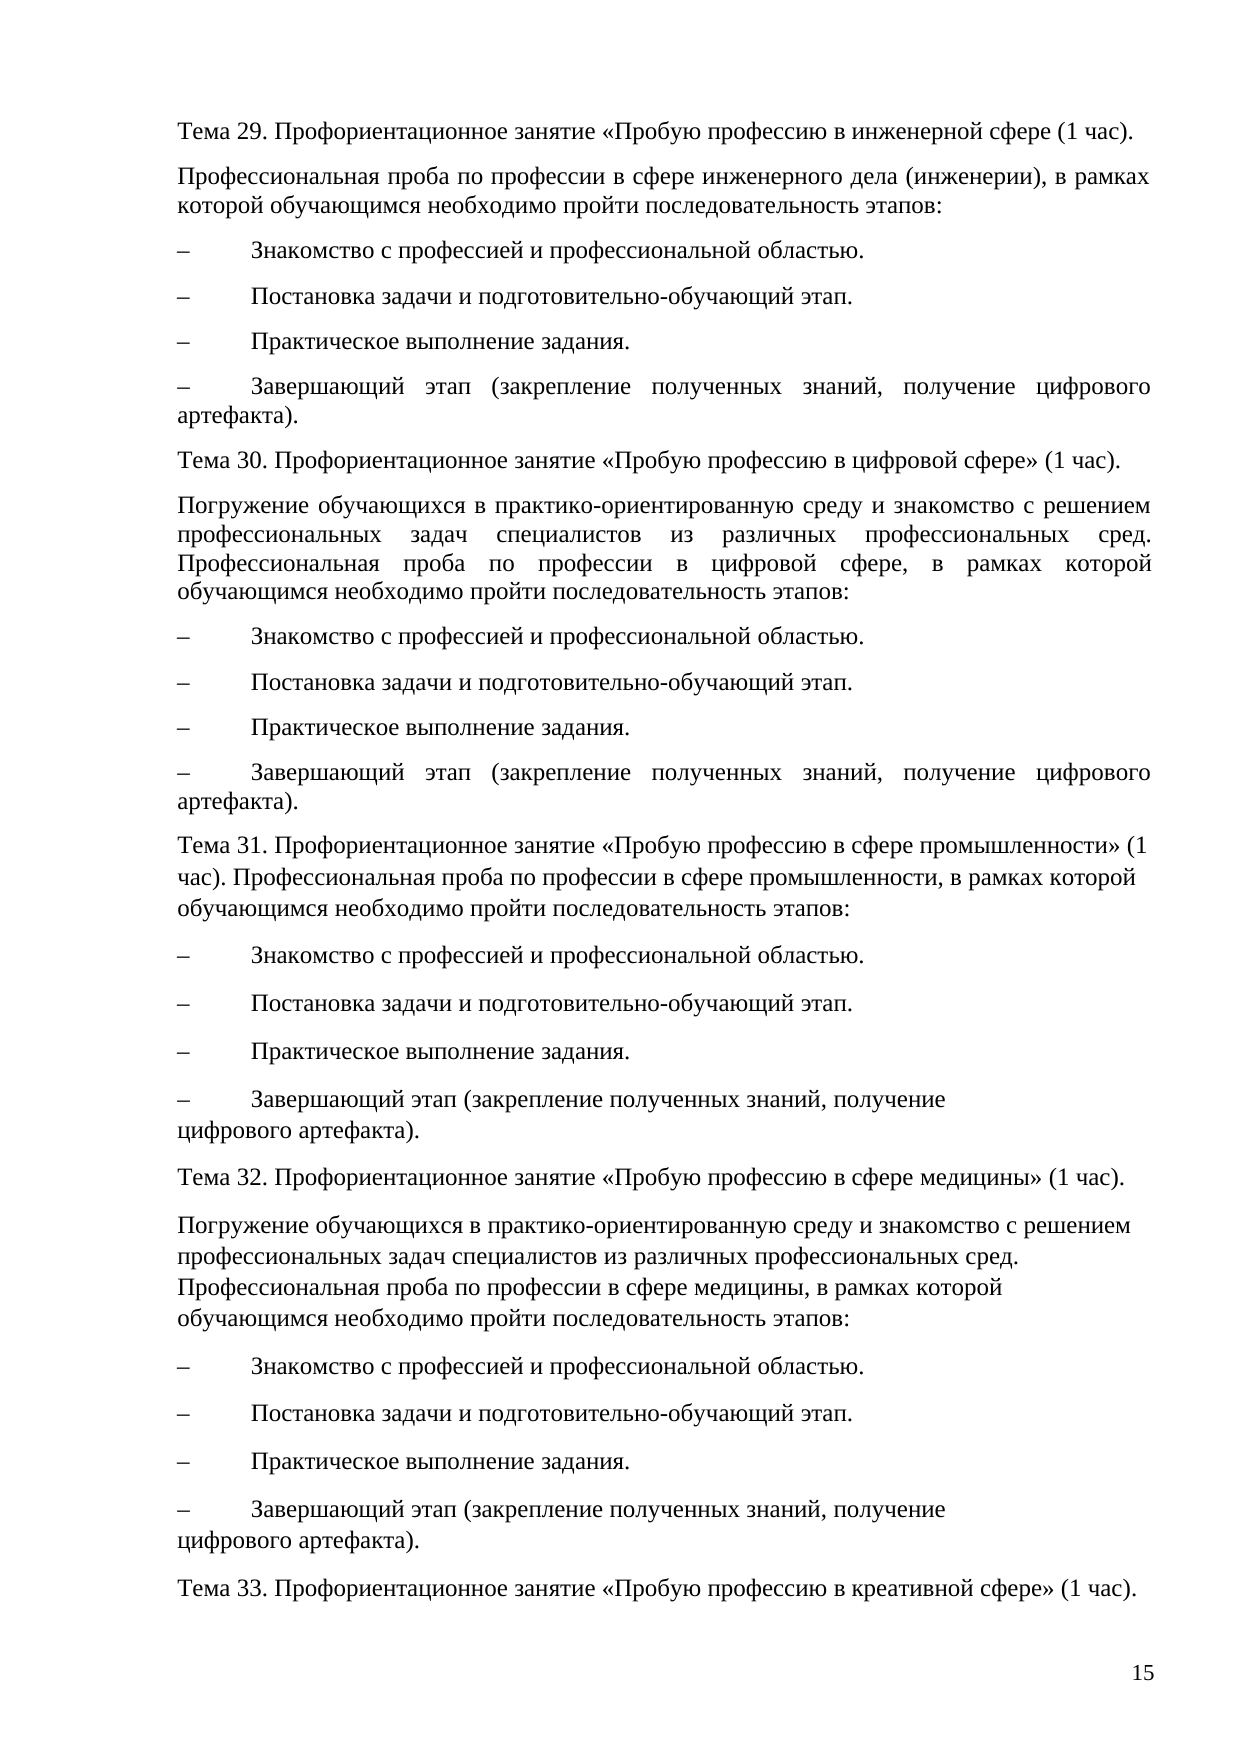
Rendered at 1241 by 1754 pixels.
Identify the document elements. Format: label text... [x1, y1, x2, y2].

list Постановка задачи и подготовительно-обучающий этап. [177, 988, 1163, 1017]
list Знакомство с профессией и профессиональной областью. [177, 621, 1163, 650]
list Постановка задачи и подготовительно-обучающий этап. [177, 667, 1163, 695]
list Знакомство с профессией и профессиональной областью. [177, 1351, 1163, 1379]
list Практическое выполнение задания. [177, 1036, 1163, 1064]
text Тема 30. Профориентационное занятие «Пробую профессию в цифровой сфере» (1 час). [177, 445, 1163, 474]
text Тема 32. Профориентационное занятие «Пробую профессию в сфере медицины» (1 час). [177, 1162, 1163, 1191]
text Тема 31. Профориентационное занятие «Пробую профессию в сфере промышленности» (1 час). Профессиональная проба по профессии в сфере промышленности, в рамках которой обучающимся необходимо пройти последовательность этапов: [177, 831, 1149, 921]
text Тема 29. Профориентационное занятие «Пробую профессию в инженерной сфере (1 час). [177, 116, 1163, 144]
list Практическое выполнение задания. [177, 326, 1163, 355]
list Знакомство с профессией и профессиональной областью. [177, 235, 1163, 264]
text Профессиональная проба по профессии в сфере медицины, в рамках которой обучающимся необходимо пройти последовательность этапов: [177, 1272, 1138, 1332]
list Завершающий этап (закрепление полученных знаний, получение цифрового артефакта). [177, 1084, 1066, 1143]
list Завершающий этап (закрепление полученных знаний, получение цифрового артефакта). [177, 371, 1151, 429]
list Завершающий этап (закрепление полученных знаний, получение цифрового артефакта). [177, 757, 1151, 815]
list Знакомство с профессией и профессиональной областью. [177, 941, 1163, 969]
list Практическое выполнение задания. [177, 1446, 1163, 1475]
text Тема 33. Профориентационное занятие «Пробую профессию в креативной сфере» (1 час). [177, 1573, 1163, 1602]
list Постановка задачи и подготовительно-обучающий этап. [177, 1398, 1163, 1427]
text Погружение обучающихся в практико-ориентированную среду и знакомство с решением профессиональных задач специалистов из различных профессиональных сред. Профессиональная проба по профессии в цифровой сфере, в рамках которой обучающимся необходимо пройти последовательность этапов: [177, 490, 1152, 605]
list Завершающий этап (закрепление полученных знаний, получение цифрового артефакта). [177, 1494, 1066, 1554]
list Постановка задачи и подготовительно-обучающий этап. [177, 281, 1163, 309]
list Практическое выполнение задания. [177, 712, 1163, 741]
text Профессиональная проба по профессии в сфере инженерного дела (инженерии), в рамках которой обучающимся необходимо пройти последовательность этапов: [177, 161, 1151, 219]
text Погружение обучающихся в практико-ориентированную среду и знакомство с решением профессиональных задач специалистов из различных профессиональных сред. [177, 1210, 1133, 1270]
